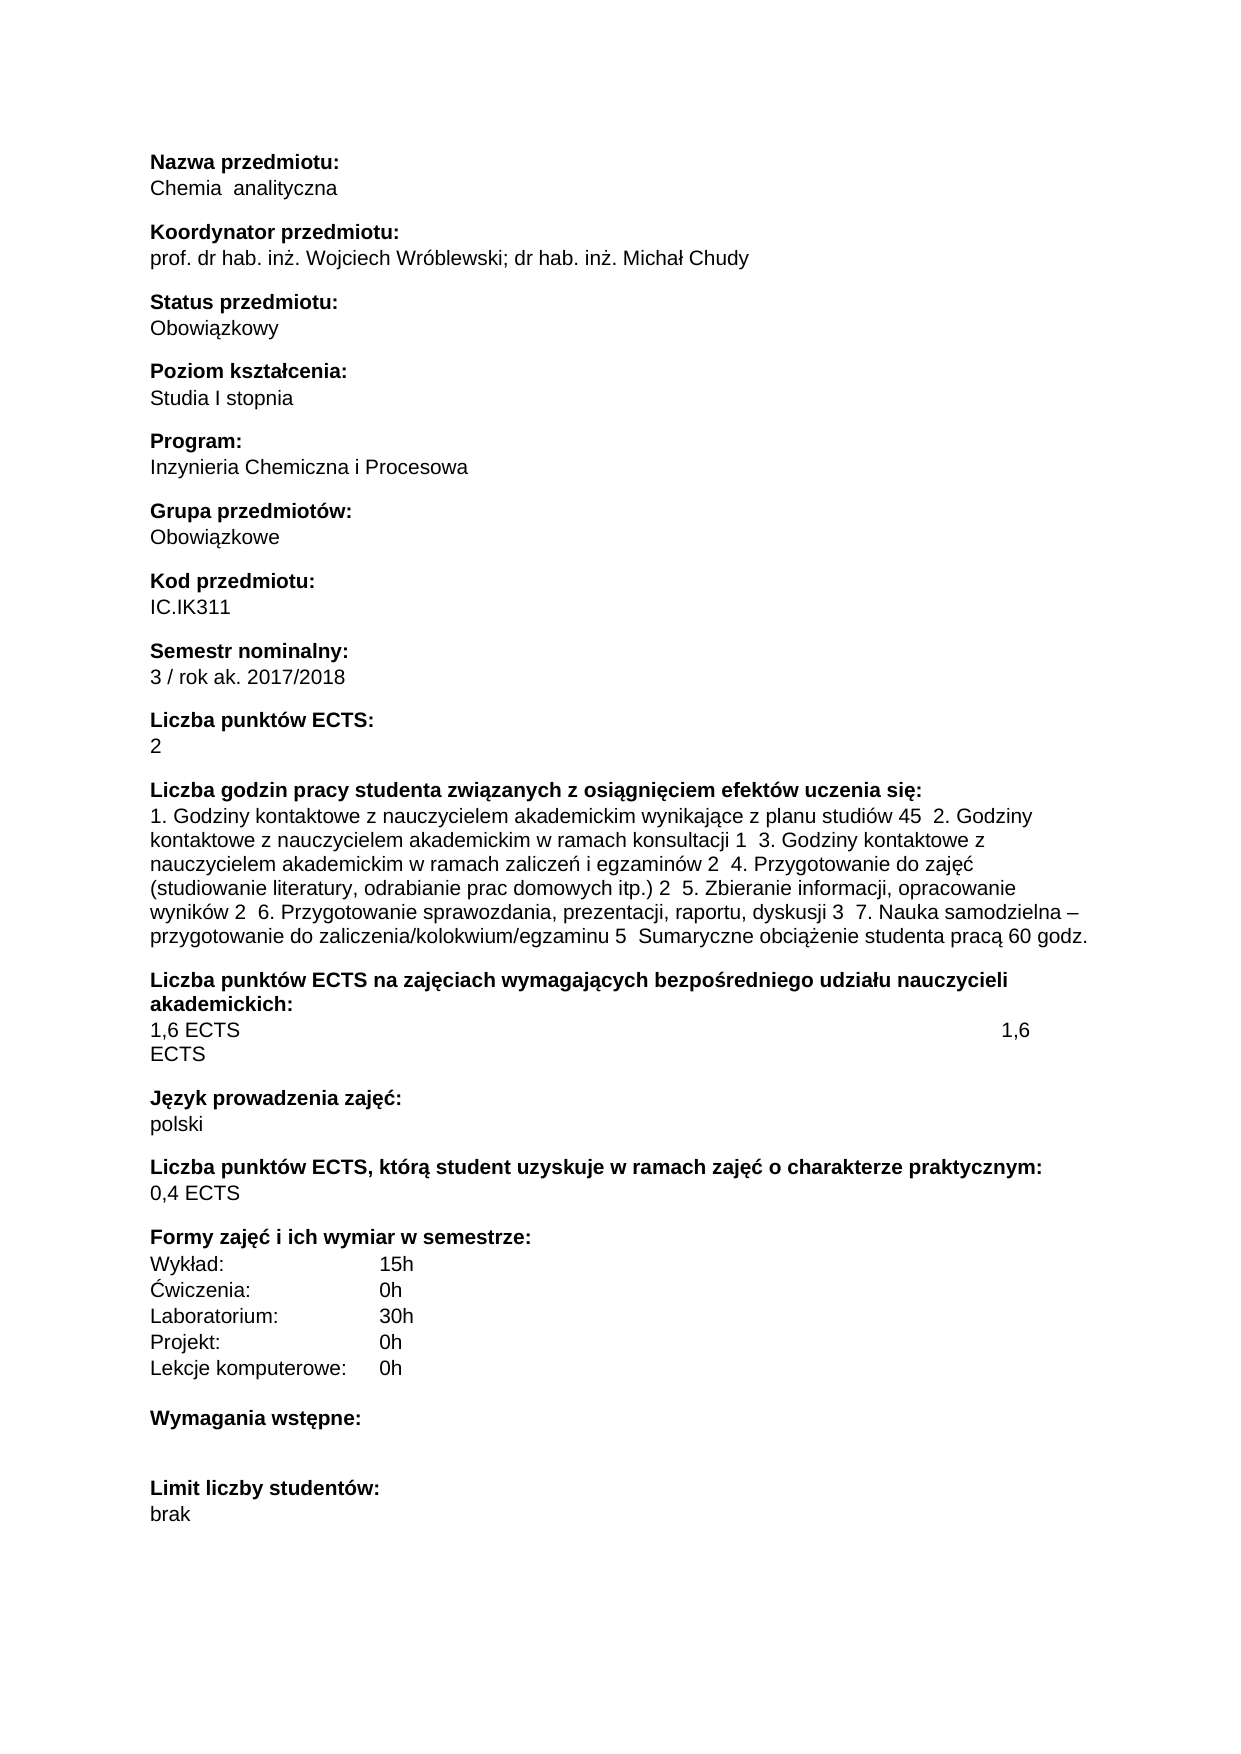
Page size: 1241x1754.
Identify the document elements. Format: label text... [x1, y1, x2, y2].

table_header Wykład: [140, 1252, 367, 1276]
text IC.IK311 [150, 595, 1090, 619]
text Semestr nominalny: [150, 638, 1090, 662]
text Liczba godzin pracy studenta związanych z osiągnięciem efektów uczenia się: [150, 778, 1090, 802]
text Język prowadzenia zajęć: [150, 1085, 1090, 1109]
text Chemia analityczna [150, 176, 1090, 200]
text 2 [150, 734, 1090, 758]
text Formy zajęć i ich wymiar w semestrze: [150, 1225, 1090, 1249]
table_cell Lekcje komputerowe: [140, 1356, 367, 1380]
text Program: [150, 429, 1090, 453]
table_cell 0h [369, 1328, 597, 1354]
text Kod przedmiotu: [150, 569, 1090, 593]
text 1. Godziny kontaktowe z nauczycielem akademickim wynikające z planu studiów 45 2. Godziny kontaktowe z nauczycielem akademickim w ramach konsultacji 1 3. Godziny kontaktowe z nauczycielem akademickim w ramach zaliczeń i egzaminów 2 4. Przygotowanie do zajęć (studiowanie literatury, odrabianie prac domowych itp.) 2 5. Zbieranie informacji, opracowanie wyników 2 6. Przygotowanie sprawozdania, prezentacji, raportu, dyskusji 3 7. Nauka samodzielna – przygotowanie do zaliczenia/kolokwium/egzaminu 5 Sumaryczne obciążenie studenta pracą 60 godz. [150, 804, 1090, 948]
text 0,4 ECTS [150, 1181, 1090, 1205]
text polski [150, 1111, 1090, 1135]
table_cell Projekt: [140, 1330, 367, 1354]
text 3 / rok ak. 2017/2018 [150, 664, 1090, 688]
text Wymagania wstępne: [150, 1406, 1090, 1430]
table_cell 0h [369, 1276, 597, 1302]
table_header 15h [369, 1252, 597, 1276]
text Koordynator przedmiotu: [150, 220, 1090, 244]
text Status przedmiotu: [150, 289, 1090, 313]
text prof. dr hab. inż. Wojciech Wróblewski; dr hab. inż. Michał Chudy [150, 246, 1090, 270]
text Studia I stopnia [150, 385, 1090, 409]
text Limit liczby studentów: [150, 1476, 1090, 1499]
text Obowiązkowe [150, 525, 1090, 549]
text brak [150, 1502, 1090, 1526]
table_cell 30h [369, 1302, 597, 1328]
text 1,6 ECTS 1,6 ECTS [150, 1018, 1090, 1066]
text Poziom kształcenia: [150, 359, 1090, 383]
table_cell Ćwiczenia: [140, 1278, 367, 1302]
text Liczba punktów ECTS na zajęciach wymagających bezpośredniego udziału nauczycieli akademickich: [150, 968, 1090, 1016]
text Inzynieria Chemiczna i Procesowa [150, 455, 1090, 479]
text Liczba punktów ECTS: [150, 708, 1090, 732]
text Nazwa przedmiotu: [150, 150, 1090, 174]
text Grupa przedmiotów: [150, 499, 1090, 523]
text Liczba punktów ECTS, którą student uzyskuje w ramach zajęć o charakterze praktycznym: [150, 1155, 1090, 1179]
table_cell 0h [369, 1354, 597, 1380]
table_cell Laboratorium: [140, 1304, 367, 1328]
text Obowiązkowy [150, 316, 1090, 339]
